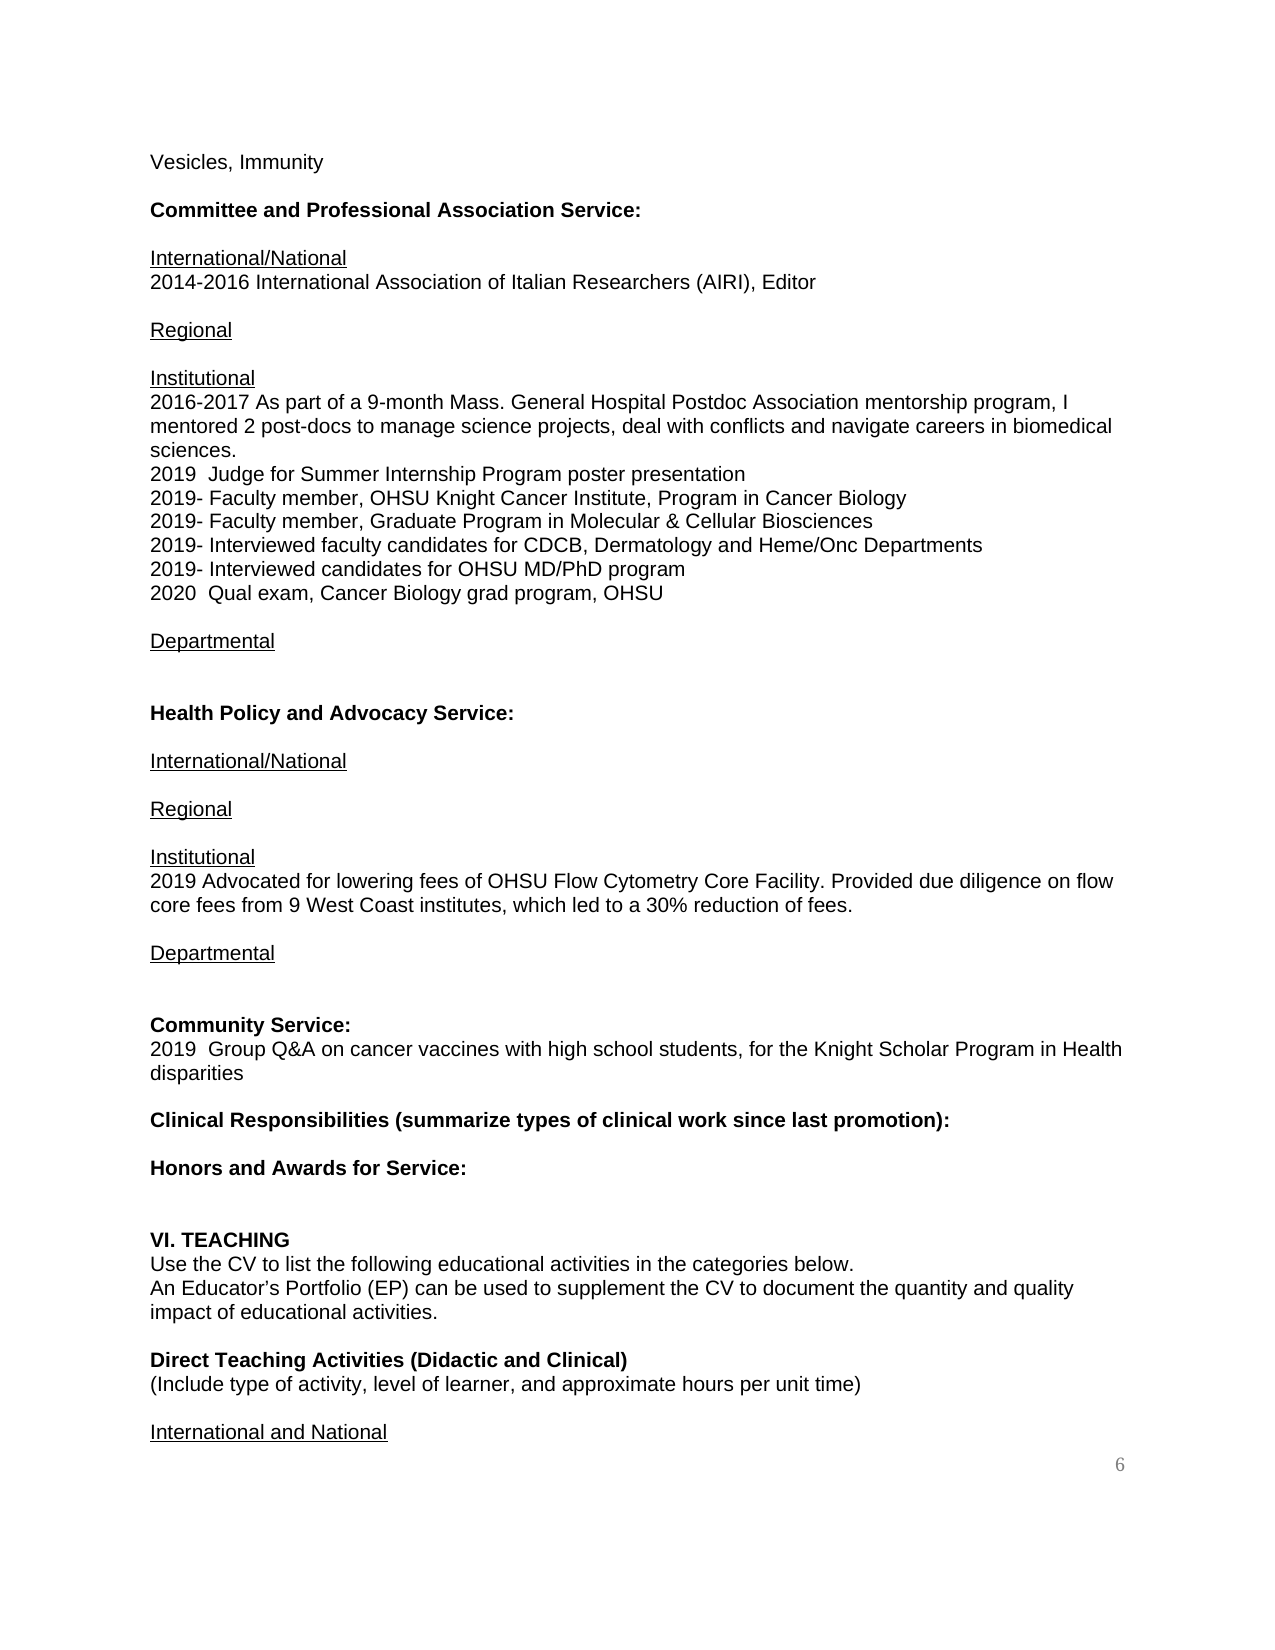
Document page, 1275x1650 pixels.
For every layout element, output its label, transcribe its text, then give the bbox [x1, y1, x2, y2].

text 2019- Interviewed faculty candidates for CDCB, Dermatology and Heme/Onc Departments [150, 533, 1125, 557]
text Departmental [150, 629, 1125, 653]
text Regional [150, 797, 1125, 821]
text Community Service: [150, 1012, 1125, 1036]
text Clinical Responsibilities (summarize types of clinical work since last promotion): [150, 1108, 1125, 1132]
text Departmental [150, 941, 1125, 964]
text An Educator’s Portfolio (EP) can be used to supplement the CV to document the quantity and quality impact of educational activities. [150, 1276, 1125, 1324]
text International/National [150, 749, 1125, 773]
text 2019 Group Q&A on cancer vaccines with high school students, for the Knight Scholar Program in Health disparities [150, 1036, 1125, 1084]
text (Include type of activity, level of learner, and approximate hours per unit time) [150, 1372, 1125, 1396]
text 2019 Judge for Summer Internship Program poster presentation [150, 461, 1125, 485]
text 2019- Faculty member, OHSU Knight Cancer Institute, Program in Cancer Biology [150, 485, 1125, 509]
text International/National [150, 246, 1125, 270]
text 2016-2017 As part of a 9-month Mass. General Hospital Postdoc Association mentorship program, I mentored 2 post-docs to manage science projects, deal with conflicts and navigate careers in biomedical sciences. [150, 389, 1125, 461]
text 2019 Advocated for lowering fees of OHSU Flow Cytometry Core Facility. Provided due diligence on flow core fees from 9 West Coast institutes, which led to a 30% reduction of fees. [150, 869, 1125, 917]
text VI. TEACHING [150, 1228, 1125, 1252]
text Institutional [150, 845, 1125, 869]
text 2020 Qual exam, Cancer Biology grad program, OHSU [150, 581, 1125, 605]
text Use the CV to list the following educational activities in the categories below. [150, 1252, 1125, 1276]
text Regional [150, 318, 1125, 342]
text Committee and Professional Association Service: [150, 198, 1125, 222]
text 2019- Interviewed candidates for OHSU MD/PhD program [150, 557, 1125, 581]
text Institutional [150, 366, 1125, 389]
text 2014-2016 International Association of Italian Researchers (AIRI), Editor [150, 270, 1125, 294]
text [150, 150, 1125, 174]
text Health Policy and Advocacy Service: [150, 701, 1125, 725]
text International and National [150, 1420, 1125, 1444]
text Direct Teaching Activities (Didactic and Clinical) [150, 1348, 1125, 1372]
text 2019- Faculty member, Graduate Program in Molecular & Cellular Biosciences [150, 509, 1125, 533]
text Honors and Awards for Service: [150, 1156, 1125, 1180]
